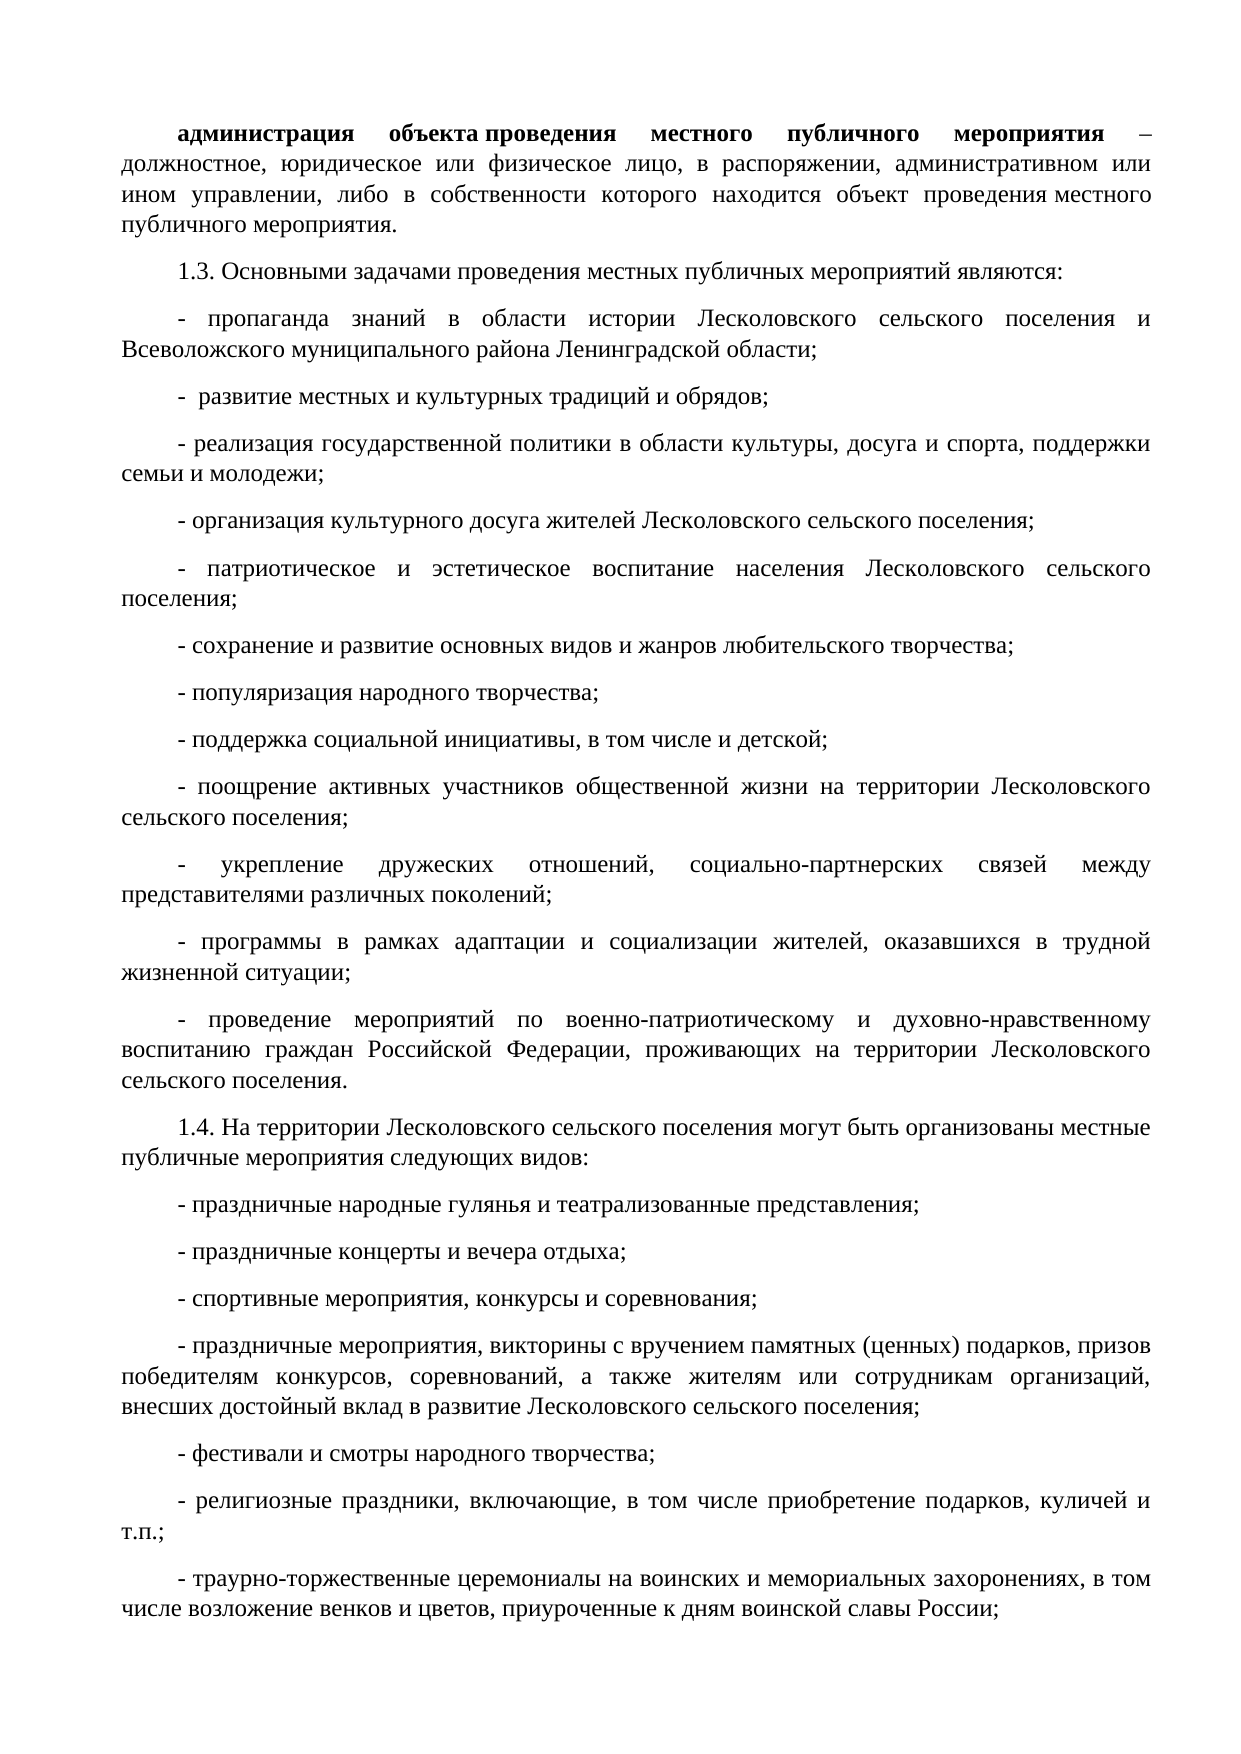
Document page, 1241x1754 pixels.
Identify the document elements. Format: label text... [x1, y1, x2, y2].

text - траурно-торжественные церемониалы на воинских и мемориальных захоронениях, в том числе возложение венков и цветов, приуроченные к дням воинской славы России; [121, 1563, 1152, 1622]
text 1.3. Основными задачами проведения местных публичных мероприятий являются: [121, 256, 1152, 285]
text - реализация государственной политики в области культуры, досуга и спорта, поддержки семьи и молодежи; [121, 428, 1152, 487]
text - поощрение активных участников общественной жизни на территории Лесколовского сельского поселения; [121, 771, 1152, 831]
text - программы в рамках адаптации и социализации жителей, оказавшихся в трудной жизненной ситуации; [121, 926, 1152, 986]
text администрация объекта проведения местного публичного мероприятия – должностное, юридическое или физическое лицо, в распоряжении, административном или ином управлении, либо в собственности которого находится объект проведения местного публичного мероприятия. [121, 118, 1152, 238]
text - укрепление дружеских отношений, социально-партнерских связей между представителями различных поколений; [121, 849, 1152, 908]
text 1.4. На территории Лесколовского сельского поселения могут быть организованы местные публичные мероприятия следующих видов: [121, 1112, 1152, 1171]
text - патриотическое и эстетическое воспитание населения Лесколовского сельского поселения; [121, 553, 1152, 612]
text - праздничные концерты и вечера отдыха; [121, 1236, 1152, 1265]
text - сохранение и развитие основных видов и жанров любительского творчества; [121, 630, 1152, 659]
text - популяризация народного творчества; [121, 677, 1152, 706]
text - фестивали и смотры народного творчества; [121, 1438, 1152, 1467]
text - поддержка социальной инициативы, в том числе и детской; [121, 724, 1152, 753]
text - развитие местных и культурных традиций и обрядов; [121, 381, 1152, 410]
text - религиозные праздники, включающие, в том числе приобретение подарков, куличей и т.п.; [121, 1486, 1152, 1545]
text - спортивные мероприятия, конкурсы и соревнования; [121, 1283, 1152, 1312]
text - праздничные мероприятия, викторины с вручением памятных (ценных) подарков, призов победителям конкурсов, соревнований, а также жителям или сотрудникам организаций, внесших достойный вклад в развитие Лесколовского сельского поселения; [121, 1331, 1152, 1420]
text - проведение мероприятий по военно-патриотическому и духовно-нравственному воспитанию граждан Российской Федерации, проживающих на территории Лесколовского сельского поселения. [121, 1004, 1152, 1093]
text - пропаганда знаний в области истории Лесколовского сельского поселения и Всеволожского муниципального района Ленинградской области; [121, 303, 1152, 363]
text - праздничные народные гулянья и театрализованные представления; [121, 1189, 1152, 1218]
text - организация культурного досуга жителей Лесколовского сельского поселения; [121, 506, 1152, 534]
